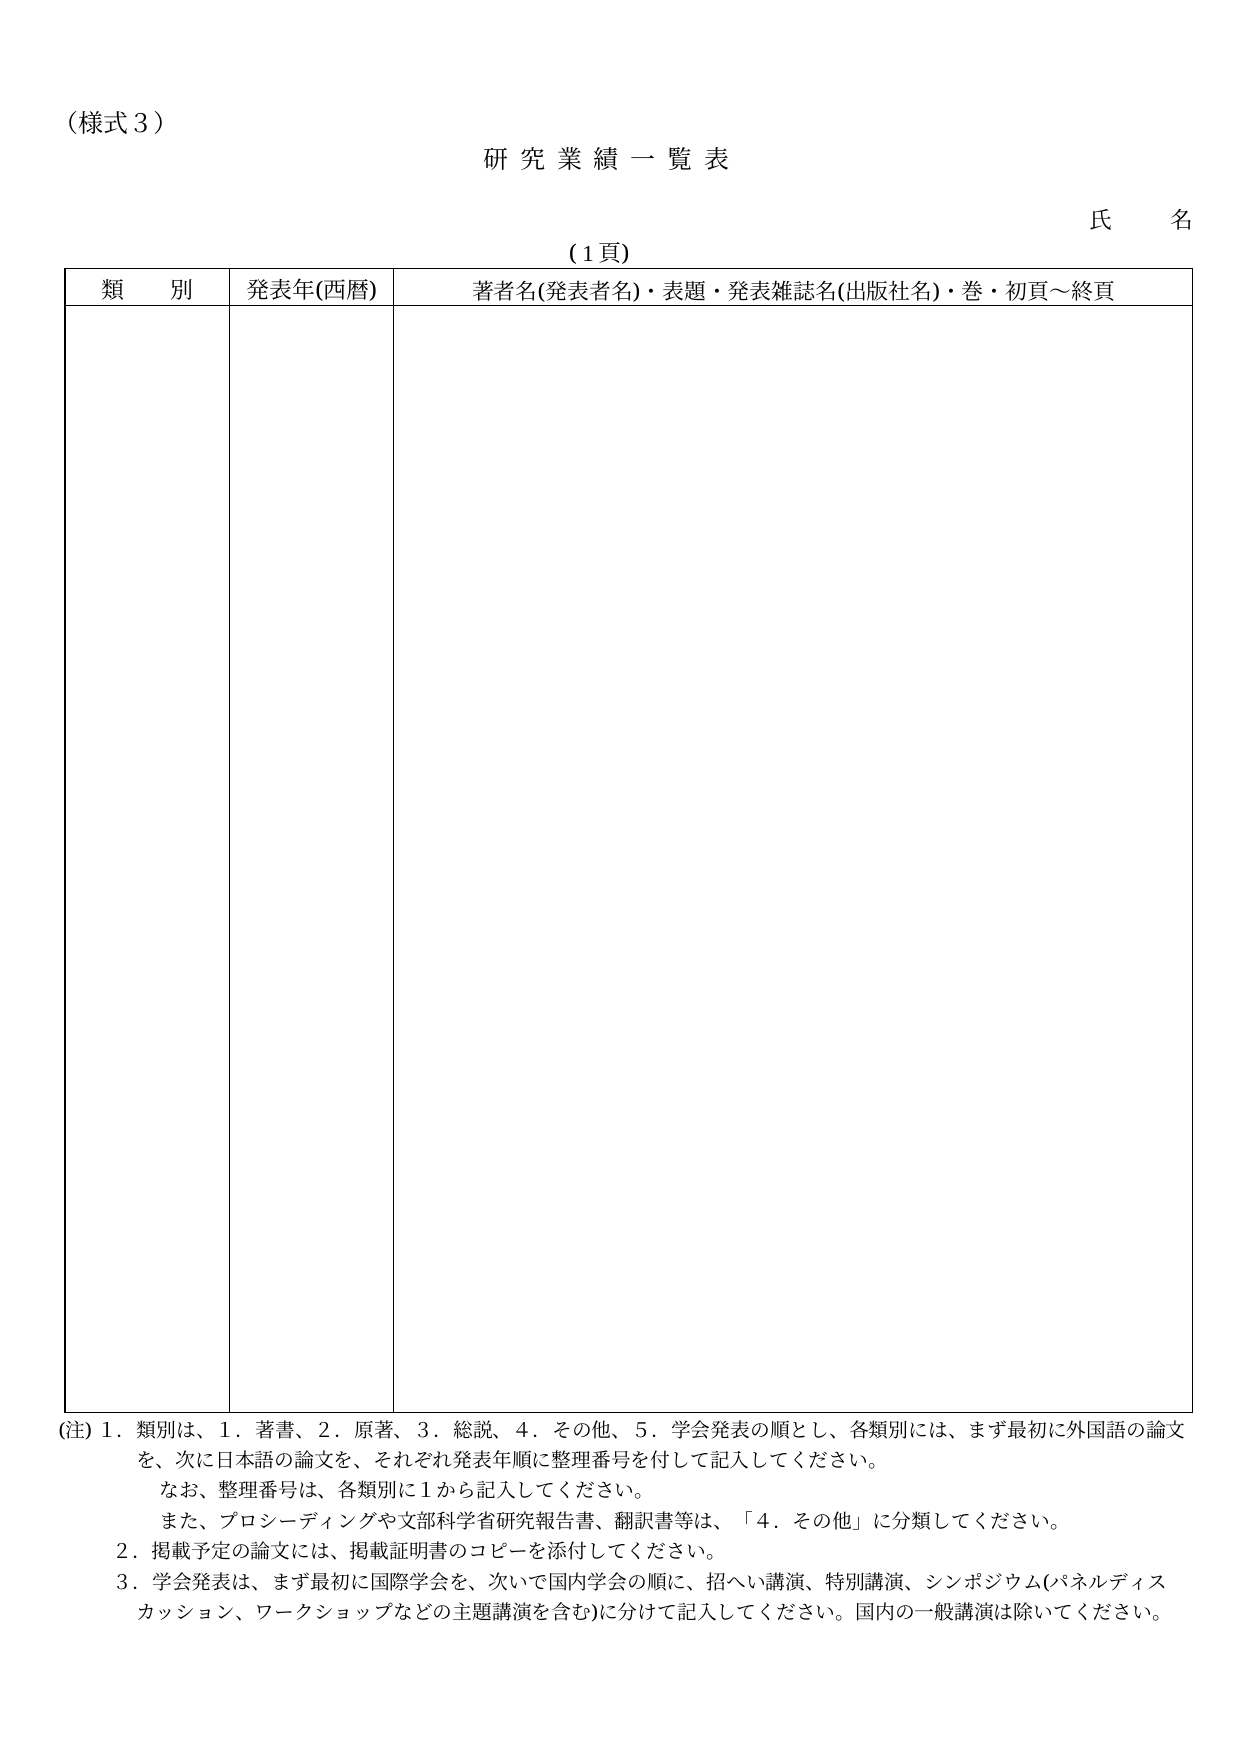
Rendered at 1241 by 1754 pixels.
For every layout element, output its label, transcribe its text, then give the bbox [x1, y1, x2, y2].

table_cell [66, 306, 229, 1412]
table_cell [230, 306, 393, 1412]
table_cell [394, 306, 1192, 1412]
table_header 類 別 [66, 269, 229, 305]
text また、プロシーディングや文部科学省研究報告書、翻訳書等は、「４．その他」に分類してください。 [53, 1504, 1193, 1534]
text 研究業績一覧表 [183, 139, 1193, 175]
text 氏 名 [53, 202, 1193, 234]
text ( 1頁) [53, 234, 1193, 268]
text ３．学会発表は、まず最初に国際学会を、次いで国内学会の順に、招へい講演、特別講演、シンポジウム(パネルディスカッション、ワークショップなどの主題講演を含む)に分けて記入してください。国内の一般講演は除いてください。 [112, 1565, 1193, 1626]
text ２．掲載予定の論文には、掲載証明書のコピーを添付してください。 [53, 1534, 1193, 1565]
text (注) １．類別は、１．著書、２．原著、３．総説、４．その他、５．学会発表の順とし、各類別には、まず最初に外国語の論文を、次に日本語の論文を、それぞれ発表年順に整理番号を付して記入してください。 [53, 1413, 1193, 1473]
table_header 著者名(発表者名)・表題・発表雑誌名(出版社名)・巻・初頁～終頁 [394, 269, 1192, 305]
text （様式３） [53, 103, 1193, 139]
table_header 発表年(西暦) [230, 269, 393, 305]
text なお、整理番号は、各類別に１から記入してください。 [53, 1473, 1193, 1504]
